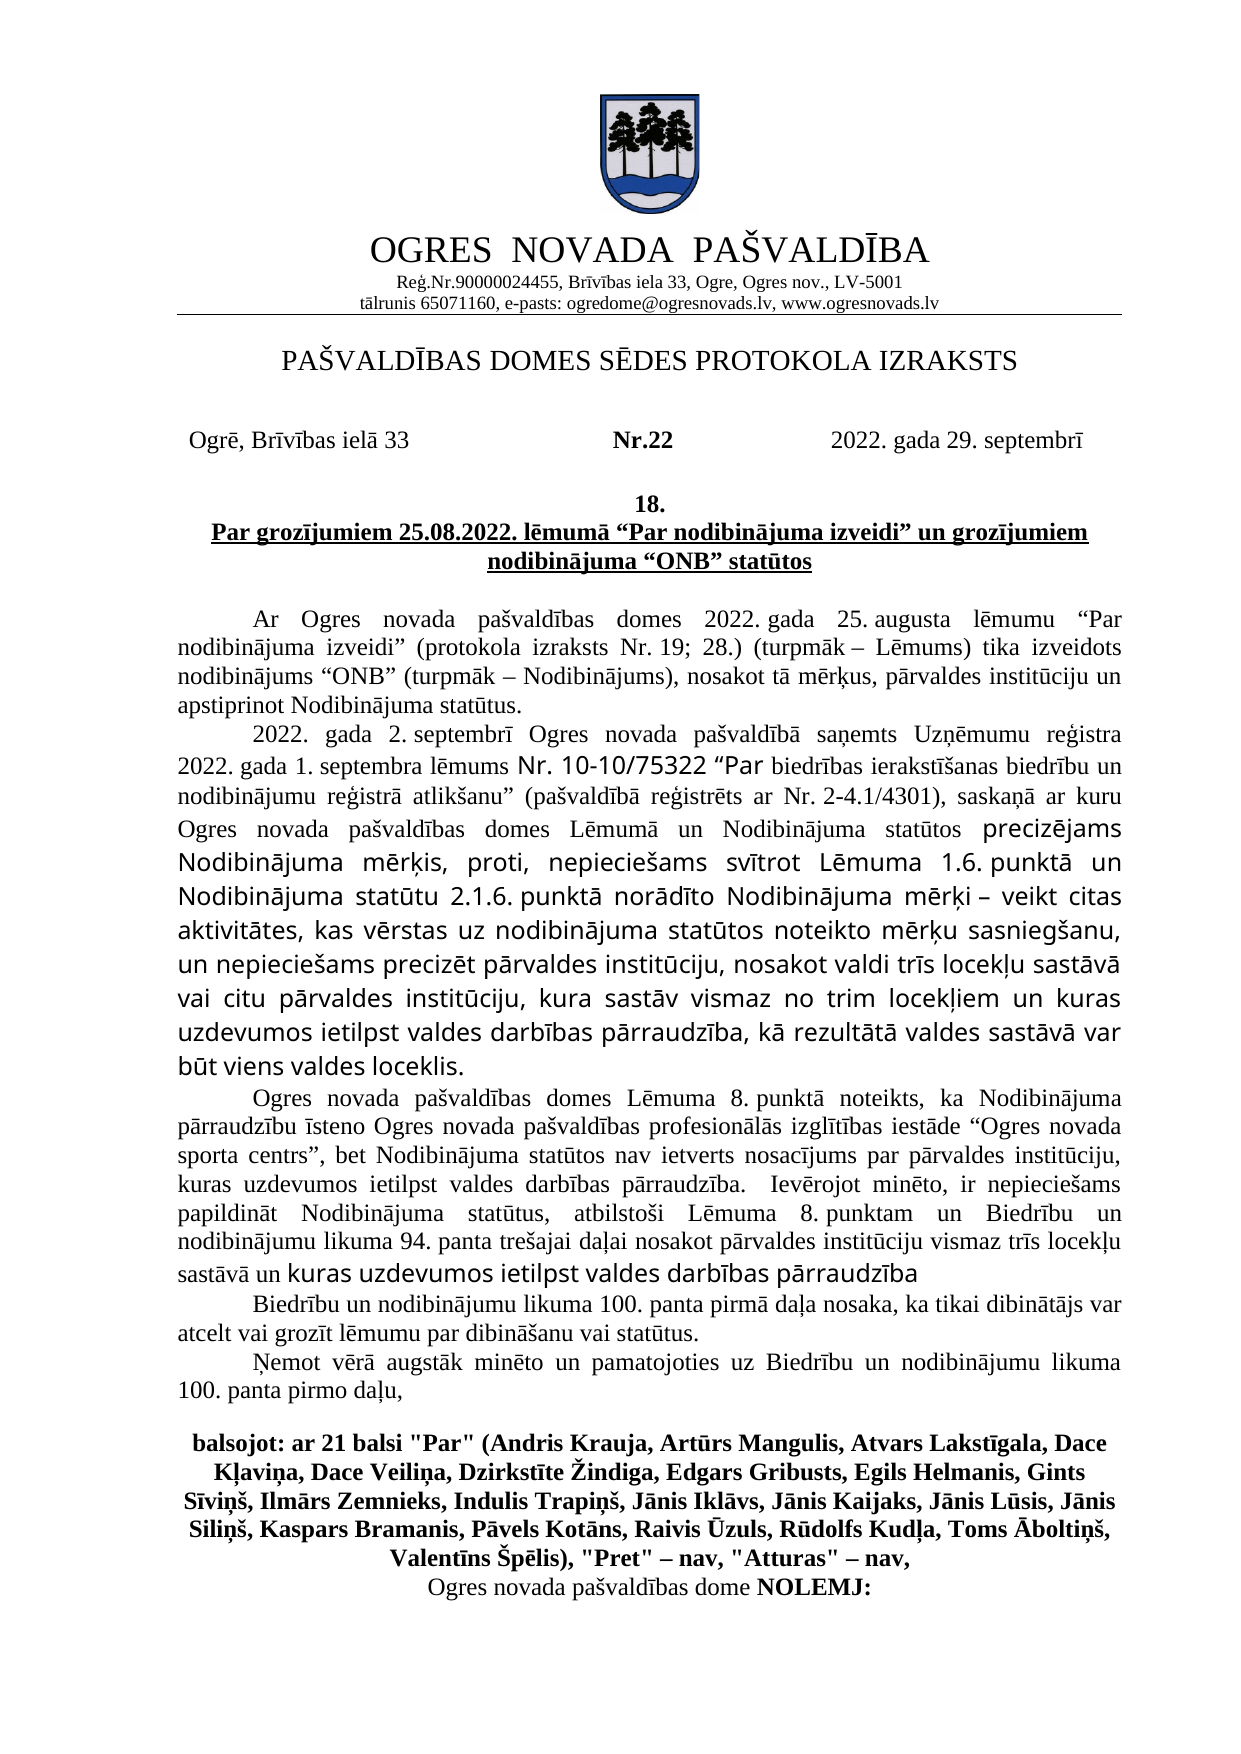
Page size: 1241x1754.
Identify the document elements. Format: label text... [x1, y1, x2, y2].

text 2022. gada 2. septembrī Ogres novada pašvaldībā saņemts Uzņēmumu reģistra 2022. gada 1. septembra lēmums Nr. 10-10/75322 “Par biedrības ierakstīšanas biedrību un nodibinājumu reģistrā atlikšanu” (pašvaldībā reģistrēts ar Nr. 2-4.1/4301), saskaņā ar kuru Ogres novada pašvaldības domes Lēmumā un Nodibinājuma statūtos precizējams Nodibinājuma mērķis, proti, nepieciešams svītrot Lēmuma 1.6. punktā un Nodibinājuma statūtu 2.1.6. punktā norādīto Nodibinājuma mērķi – veikt citas aktivitātes, kas vērstas uz nodibinājuma statūtos noteikto mērķu sasniegšanu, un nepieciešams precizēt pārvaldes institūciju, nosakot valdi trīs locekļu sastāvā vai citu pārvaldes institūciju, kura sastāv vismaz no trim locekļiem un kuras uzdevumos ietilpst valdes darbības pārraudzība, kā rezultātā valdes sastāvā var būt viens valdes loceklis. [177, 719, 1122, 1083]
table_header Ogrē, Brīvības ielā 33 [177, 425, 483, 460]
table_header Nr.22 [483, 425, 788, 460]
text Biedrību un nodibinājumu likuma 100. panta pirmā daļa nosaka, ka tikai dibinātājs var atcelt vai grozīt lēmumu par dibināšanu vai statūtus. [177, 1289, 1122, 1347]
text Ņemot vērā augstāk minēto un pamatojoties uz Biedrību un nodibinājumu likuma 100. panta pirmo daļu, [177, 1347, 1122, 1404]
text Par grozījumiem 25.08.2022. lēmumā “Par nodibinājuma izveidi” un grozījumiem nodibinājuma “ONB” statūtos [177, 517, 1122, 575]
table_header 2022. gada 29. septembrī [788, 425, 1094, 460]
text 18. [177, 489, 1122, 517]
picture [600, 94, 700, 214]
text Ogres novada pašvaldības dome NOLEMJ: [177, 1572, 1122, 1601]
text Ar Ogres novada pašvaldības domes 2022. gada 25. augusta lēmumu “Par nodibinājuma izveidi” (protokola izraksts Nr. 19; 28.) (turpmāk – Lēmums) tika izveidots nodibinājums “ONB” (turpmāk – Nodibinājums), nosakot tā mērķus, pārvaldes institūciju un apstiprinot Nodibinājuma statūtus. [177, 604, 1122, 719]
text PAŠVALDĪBAS DOMES SĒDES PROTOKOLA IZRAKSTS [177, 343, 1122, 377]
text Ogres novada pašvaldības domes Lēmuma 8. punktā noteikts, ka Nodibinājuma pārraudzību īsteno Ogres novada pašvaldības profesionālās izglītības iestāde “Ogres novada sporta centrs”, bet Nodibinājuma statūtos nav ietverts nosacījums par pārvaldes institūciju, kuras uzdevumos ietilpst valdes darbības pārraudzība. Ievērojot minēto, ir nepieciešams papildināt Nodibinājuma statūtus, atbilstoši Lēmuma 8. punktam un Biedrību un nodibinājumu likuma 94. panta trešajai daļai nosakot pārvaldes institūciju vismaz trīs locekļu sastāvā un kuras uzdevumos ietilpst valdes darbības pārraudzība [177, 1083, 1122, 1289]
text tālrunis 65071160, e-pasts: ogredome@ogresnovads.lv, www.ogresnovads.lv [177, 292, 1122, 314]
text Reģ.Nr.90000024455, Brīvības iela 33, Ogre, Ogres nov., LV-5001 [177, 271, 1122, 292]
text OGRES NOVADA PAŠVALDĪBA [177, 227, 1122, 271]
text balsojot: ar 21 balsi "Par" (Andris Krauja, Artūrs Mangulis, Atvars Lakstīgala, Dace Kļaviņa, Dace Veiliņa, Dzirkstīte Žindiga, Edgars Gribusts, Egils Helmanis, Gints Sīviņš, Ilmārs Zemnieks, Indulis Trapiņš, Jānis Iklāvs, Jānis Kaijaks, Jānis Lūsis, Jānis Siliņš, Kaspars Bramanis, Pāvels Kotāns, Raivis Ūzuls, Rūdolfs Kudļa, Toms Āboltiņš, Valentīns Špēlis), "Pret" – nav, "Atturas" – nav, [177, 1428, 1122, 1572]
